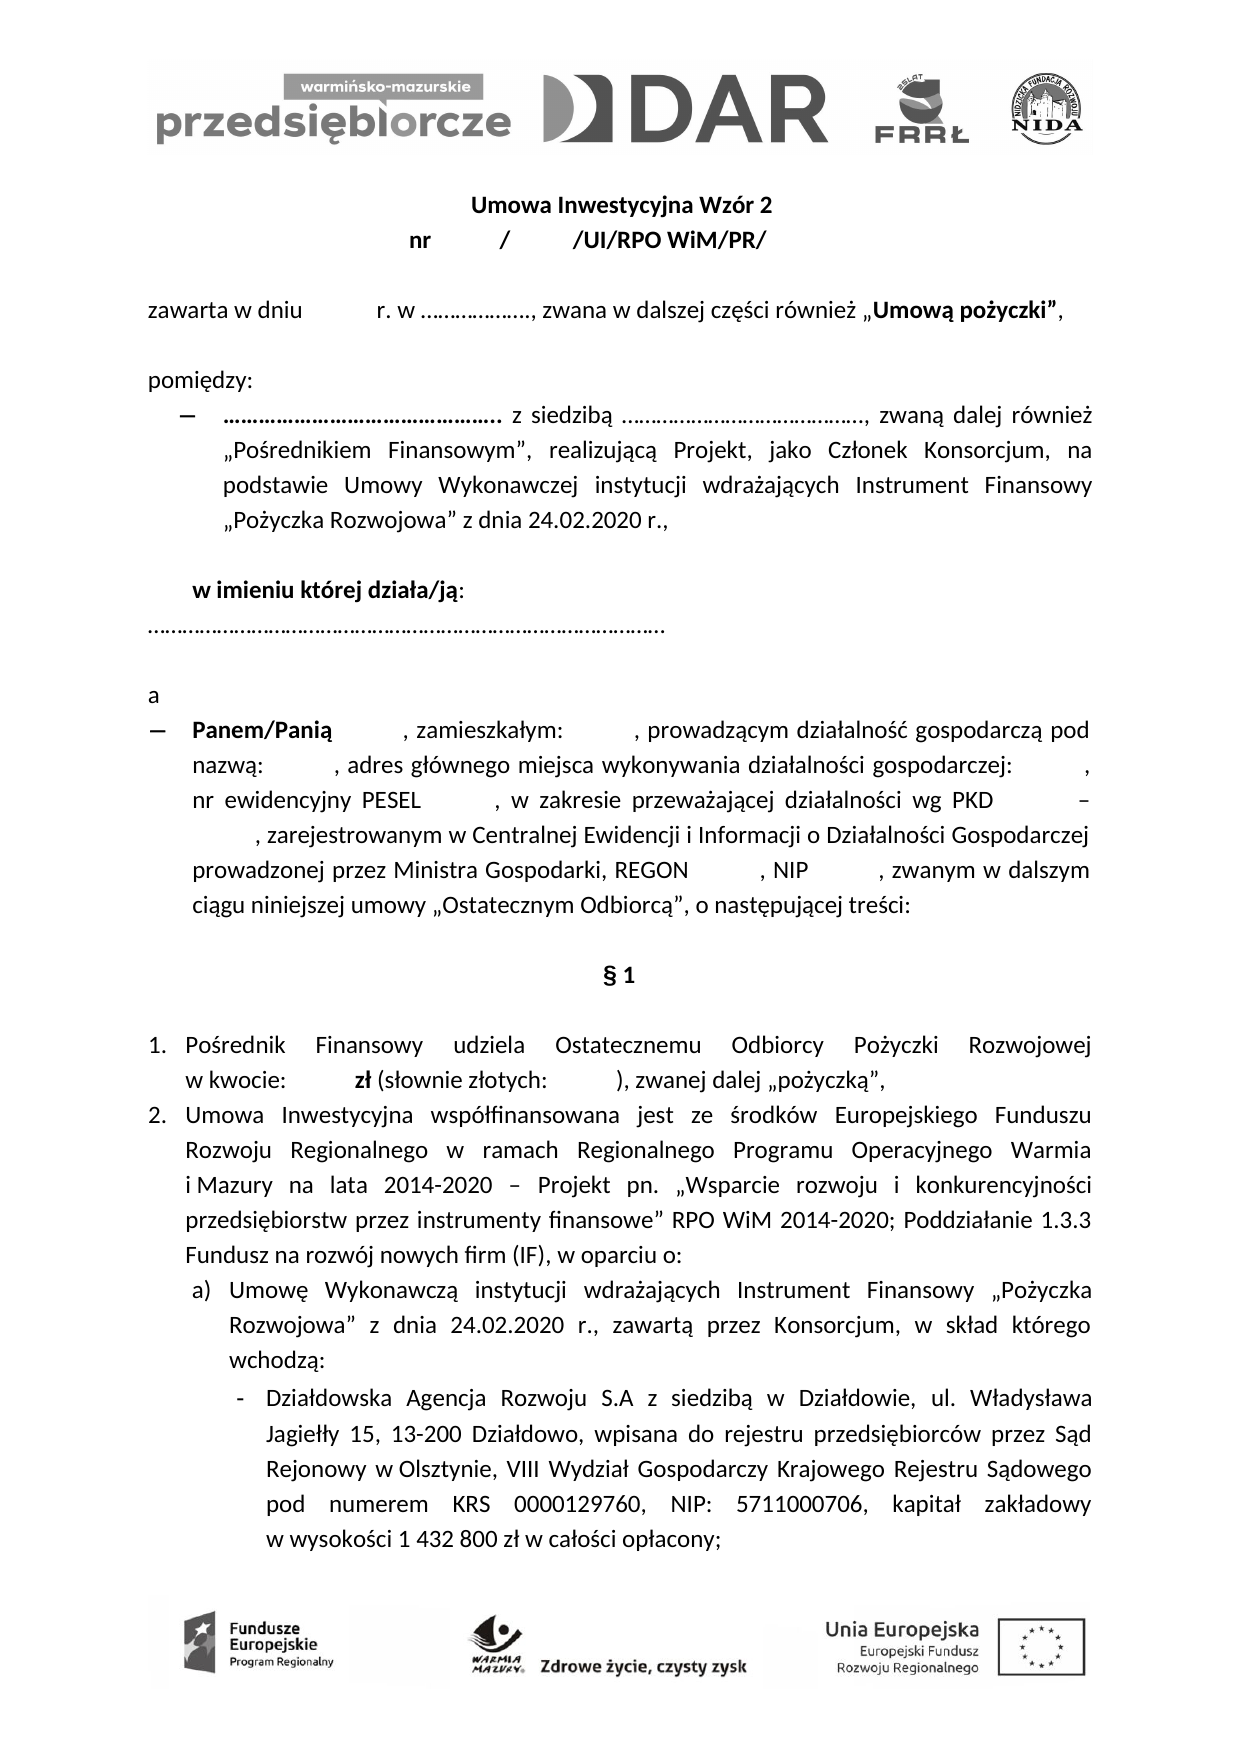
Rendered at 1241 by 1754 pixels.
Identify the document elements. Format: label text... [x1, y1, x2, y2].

list Umowa Inwestycyjna współfinansowana jest ze środków Europejskiego Funduszu Rozwoju Regionalnego w ramach Regionalnego Programu Operacyjnego Warmia i Mazury na lata 2014-2020 – Projekt pn. „Wsparcie rozwoju i konkurencyjności przedsiębiorstw przez instrumenty finansowe” RPO WiM 2014-2020; Poddziałanie 1.3.3 Fundusz na rozwój nowych firm (IF), w oparciu o: [148, 1099, 1093, 1270]
text Umowa Inwestycyjna Wzór 2 [148, 189, 1090, 220]
text ……………………………………………………………………………… [148, 609, 1093, 640]
list Pośrednik Finansowy udziela Ostatecznemu Odbiorcy Pożyczki Rozwojowej w kwocie: zł (słownie złotych: ), zwanej dalej „pożyczką”, [148, 1029, 1093, 1095]
text zawarta w dniu r. w ………………., zwana w dalszej części również „Umową pożyczki”, [148, 294, 1093, 325]
text nr / /UI/RPO WiM/PR/ [148, 224, 1090, 255]
text 1 [148, 959, 1090, 990]
picture [147, 1595, 1093, 1689]
list Panem/Panią , zamieszkałym: , prowadzącym działalność gospodarczą pod nazwą: , adres głównego miejsca wykonywania działalności gospodarczej: , nr ewidencyjny PESEL , w zakresie przeważającej działalności wg PKD – , zarejestrowanym w Centralnej Ewidencji i Informacji o Działalności Gospodarczej prowadzonej przez Ministra Gospodarki, REGON , NIP , zwanym w dalszym ciągu niniejszej umowy „Ostatecznym Odbiorcą”, o następującej treści: [148, 714, 1090, 920]
list Działdowska Agencja Rozwoju S.A z siedzibą w Działdowie, ul. Władysława Jagiełły 15, 13-200 Działdowo, wpisana do rejestru przedsiębiorców przez Sąd Rejonowy w Olsztynie, VIII Wydział Gospodarczy Krajowego Rejestru Sądowego pod numerem KRS 0000129760, NIP: 5711000706, kapitał zakładowy w wysokości 1 432 800 zł w całości opłacony; [236, 1379, 1093, 1553]
list ……………………………………….. z siedzibą ……………………………………, zwaną dalej również „Pośrednikiem Finansowym”, realizującą Projekt, jako Członek Konsorcjum, na podstawie Umowy Wykonawczej instytucji wdrażających Instrument Finansowy „Pożyczka Rozwojowa” z dnia 24.02.2020 r., [177, 399, 1093, 535]
text pomiędzy: [148, 364, 1093, 395]
text a [148, 679, 1093, 710]
list w imieniu której działa/ją: [192, 574, 1093, 605]
list Umowę Wykonawczą instytucji wdrażających Instrument Finansowy „Pożyczka Rozwojowa” z dnia 24.02.2020 r., zawartą przez Konsorcjum, w skład którego wchodzą: [192, 1274, 1093, 1375]
picture [147, 59, 1093, 155]
